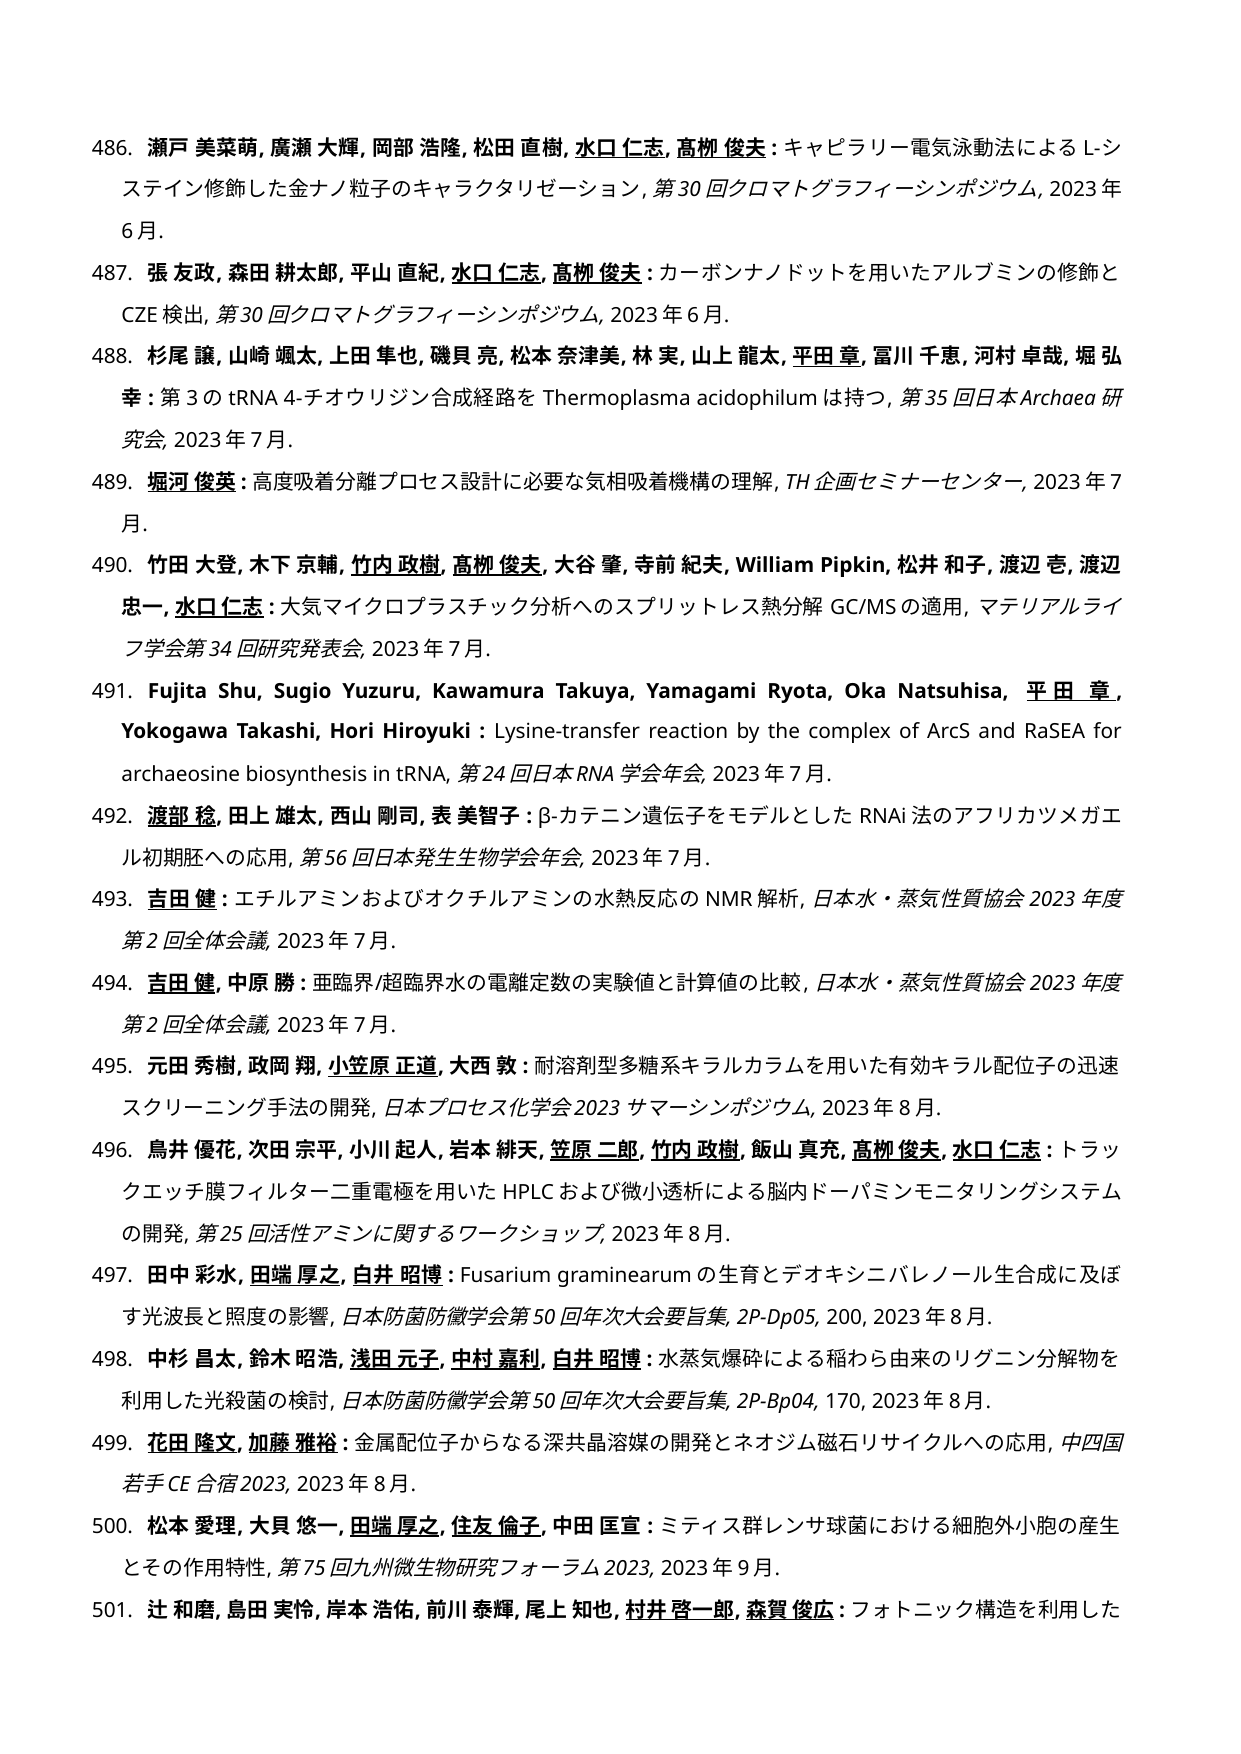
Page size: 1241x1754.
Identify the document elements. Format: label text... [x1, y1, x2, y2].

list 元田 秀樹, 政岡 翔, 小笠原 正道, 大西 敦 : 耐溶剤型多糖系キラルカラムを用いた有効キラル配位子の迅速スクリーニング手法の開発, 日本プロセス化学会2023サマーシンポジウム, 2023年8月. [92, 1044, 1122, 1128]
list 渡部 稔, 田上 雄太, 西山 剛司, 表 美智子 : β-カテニン遺伝子をモデルとした RNAi法のアフリカツメガエル初期胚への応用, 第56回日本発生生物学会年会, 2023年7月. [92, 793, 1122, 877]
list 張 友政, 森田 耕太郎, 平山 直紀, 水口 仁志, 髙栁 俊夫 : カーボンナノドットを用いたアルブミンの修飾とCZE検出, 第30回クロマトグラフィーシンポジウム, 2023年6月. [92, 250, 1122, 334]
list 中杉 昌太, 鈴木 昭浩, 浅田 元子, 中村 嘉利, 白井 昭博 : 水蒸気爆砕による稲わら由来のリグニン分解物を利用した光殺菌の検討, 日本防菌防黴学会第50回年次大会要旨集, 2P-Bp04, 170, 2023年8月. [92, 1336, 1122, 1420]
list 花田 隆文, 加藤 雅裕 : 金属配位子からなる深共晶溶媒の開発とネオジム磁石リサイクルへの応用, 中四国若手CE合宿2023, 2023年8月. [92, 1420, 1122, 1503]
list 吉田 健 : エチルアミンおよびオクチルアミンの⽔熱反応のNMR解析, 日本水・蒸気性質協会 2023年度第2回全体会議, 2023年7月. [92, 877, 1122, 961]
list 鳥井 優花, 次田 宗平, 小川 起人, 岩本 緋天, 笠原 二郎, 竹内 政樹, 飯山 真充, 髙栁 俊夫, 水口 仁志 : トラックエッチ膜フィルター二重電極を用いたHPLCおよび微小透析による脳内ドーパミンモニタリングシステムの開発, 第25回活性アミンに関するワークショップ, 2023年8月. [92, 1128, 1122, 1253]
list 竹田 大登, 木下 京輔, 竹内 政樹, 髙栁 俊夫, 大谷 肇, 寺前 紀夫, William Pipkin, 松井 和子, 渡辺 壱, 渡辺 忠一, 水口 仁志 : 大気マイクロプラスチック分析へのスプリットレス熱分解GC/MSの適用, マテリアルライフ学会第34回研究発表会, 2023年7月. [92, 543, 1122, 668]
list 瀬戸 美菜萌, 廣瀬 大輝, 岡部 浩隆, 松田 直樹, 水口 仁志, 髙栁 俊夫 : キャピラリー電気泳動法によるL-システイン修飾した金ナノ粒子のキャラクタリゼーション, 第30回クロマトグラフィーシンポジウム, 2023年6月. [92, 125, 1122, 250]
list 松本 愛理, 大貝 悠一, 田端 厚之, 住友 倫子, 中田 匡宣 : ミティス群レンサ球菌における細胞外小胞の産生とその作用特性, 第75回九州微生物研究フォーラム2023, 2023年9月. [92, 1503, 1122, 1587]
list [92, 1587, 1122, 1629]
list Fujita Shu, Sugio Yuzuru, Kawamura Takuya, Yamagami Ryota, Oka Natsuhisa, 平田 章, Yokogawa Takashi, Hori Hiroyuki : Lysine-transfer reaction by the complex of ArcS and RaSEA for archaeosine biosynthesis in tRNA, 第24回日本RNA学会年会, 2023年7月. [92, 668, 1122, 793]
list 田中 彩水, 田端 厚之, 白井 昭博 : Fusarium graminearumの生育とデオキシニバレノール生合成に及ぼす光波長と照度の影響, 日本防菌防黴学会第50回年次大会要旨集, 2P-Dp05, 200, 2023年8月. [92, 1253, 1122, 1336]
list 吉田 健, 中原 勝 : 亜臨界/超臨界⽔の電離定数の実験値と計算値の⽐較, 日本水・蒸気性質協会 2023年度第2回全体会議, 2023年7月. [92, 961, 1122, 1044]
list 堀河 俊英 : 高度吸着分離プロセス設計に必要な気相吸着機構の理解, TH企画セミナーセンター, 2023年7月. [92, 459, 1122, 543]
list 杉尾 譲, 山崎 颯太, 上田 隼也, 磯貝 亮, 松本 奈津美, 林 実, 山上 龍太, 平田 章, 冨川 千恵, 河村 卓哉, 堀 弘幸 : 第3のtRNA 4-チオウリジン合成経路をThermoplasma acidophilumは持つ, 第35回日本Archaea研究会, 2023年7月. [92, 334, 1122, 459]
